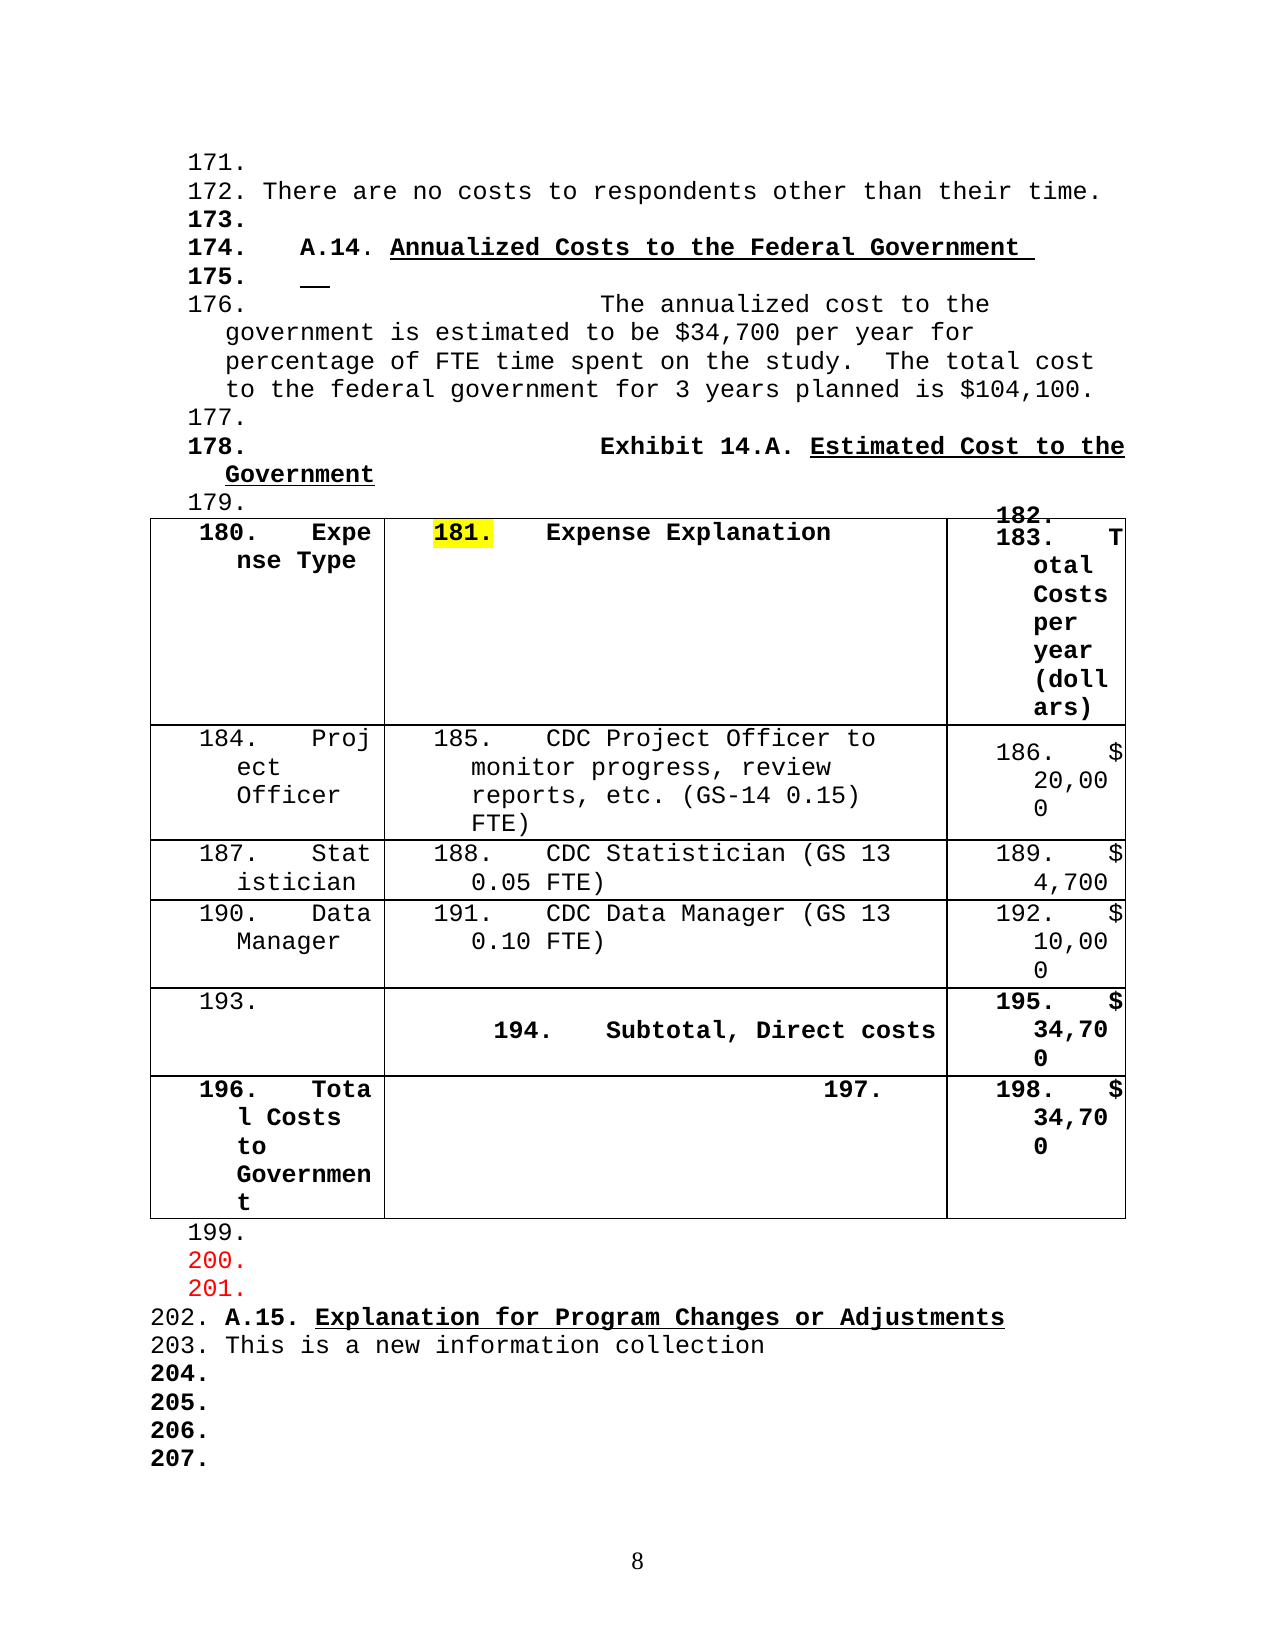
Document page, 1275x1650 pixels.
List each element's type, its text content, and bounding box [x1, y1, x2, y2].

text This is a new information collection [150, 1333, 1125, 1361]
text A.15. Explanation for Program Changes or Adjustments [150, 1304, 1125, 1333]
table_cell $20,000 [948, 726, 1125, 839]
table_cell Subtotal, Direct costs [385, 989, 946, 1075]
table_cell CDC Data Manager (GS 13 0.10 FTE) [385, 901, 946, 987]
table_cell [385, 1077, 946, 1218]
text The annualized cost to the government is estimated to be $34,700 per year for percentage of FTE time spent on the study. The total cost to the federal government for 3 years planned is $104,100. [187, 292, 1125, 405]
table_cell [151, 989, 384, 1075]
table_cell Statistician [151, 841, 384, 899]
table_cell Data Manager [151, 901, 384, 987]
table_cell Project Officer [151, 726, 384, 839]
table_header Expense Explanation [385, 519, 946, 724]
table_cell CDC Statistician (GS 13 0.05 FTE) [385, 841, 946, 899]
table_cell $10,000 [948, 901, 1125, 987]
table_cell $34,700 [948, 1077, 1125, 1218]
table_cell Total Costs to Government [151, 1077, 384, 1218]
table_cell $4,700 [948, 841, 1125, 899]
table_cell CDC Project Officer to monitor progress, review reports, etc. (GS-14 0.15) FTE) [385, 726, 946, 839]
table_header Total Costs per year (dollars) [948, 519, 1125, 724]
text A.14. Annualized Costs to the Federal Government [187, 235, 1125, 263]
table_header Expense Type [151, 519, 384, 724]
table_cell $34,700 [948, 989, 1125, 1075]
text Exhibit 14.A. Estimated Cost to the Government [187, 433, 1125, 490]
text There are no costs to respondents other than their time. [187, 178, 1125, 207]
